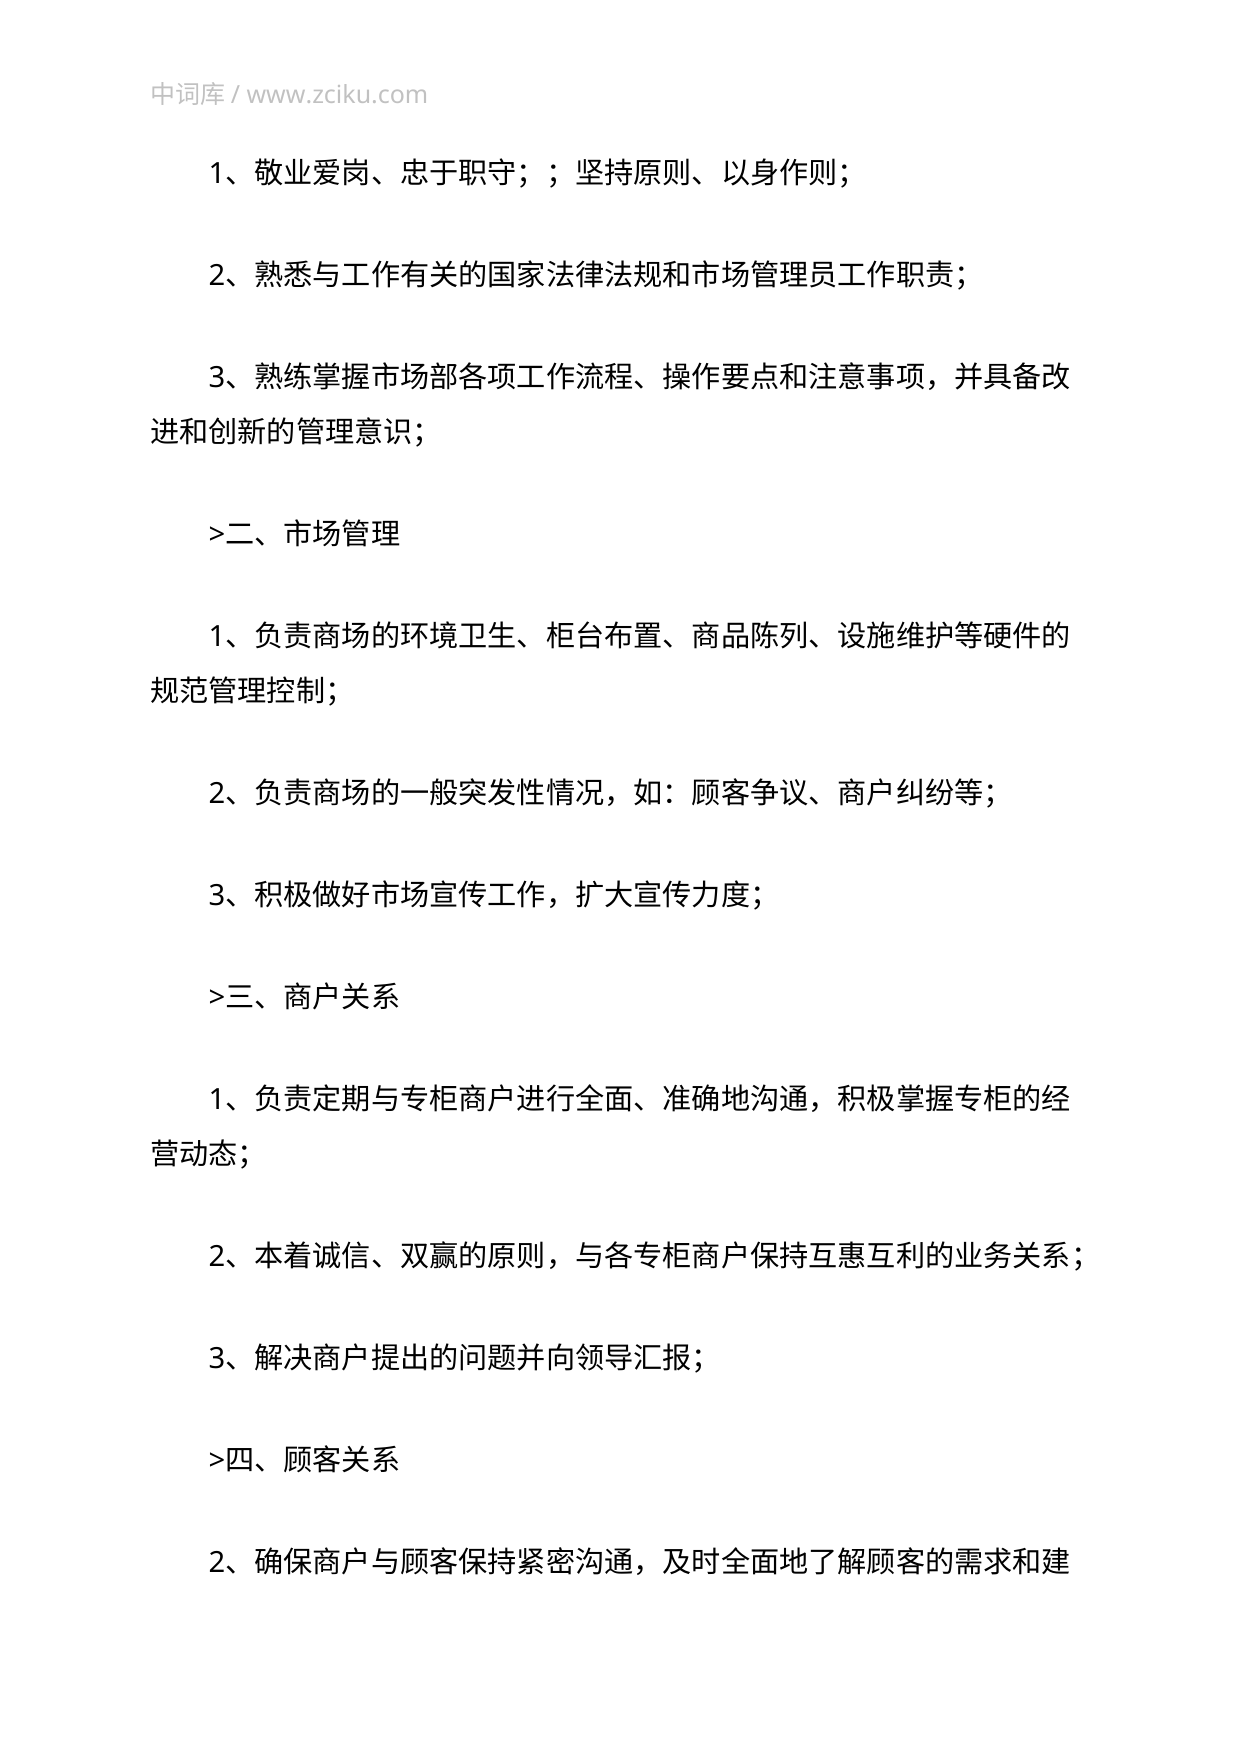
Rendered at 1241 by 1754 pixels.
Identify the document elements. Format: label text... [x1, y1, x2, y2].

text 1、敬业爱岗、忠于职守；；坚持原则、以身作则； [150, 150, 1090, 192]
text 1、负责商场的环境卫生、柜台布置、商品陈列、设施维护等硬件的规范管理控制； [150, 613, 1090, 710]
text 3、熟练掌握市场部各项工作流程、操作要点和注意事项，并具备改进和创新的管理意识； [150, 354, 1090, 451]
text 3、解决商户提出的问题并向领导汇报； [150, 1334, 1090, 1377]
text 2、熟悉与工作有关的国家法律法规和市场管理员工作职责； [150, 252, 1090, 294]
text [150, 1538, 1090, 1581]
text 2、本着诚信、双赢的原则，与各专柜商户保持互惠互利的业务关系； [150, 1232, 1090, 1274]
text >二、市场管理 [150, 511, 1090, 553]
text >四、顾客关系 [150, 1436, 1090, 1478]
text >三、商户关系 [150, 973, 1090, 1016]
text 1、负责定期与专柜商户进行全面、准确地沟通，积极掌握专柜的经营动态； [150, 1075, 1090, 1173]
text 3、积极做好市场宣传工作，扩大宣传力度； [150, 871, 1090, 914]
text 2、负责商场的一般突发性情况，如：顾客争议、商户纠纷等； [150, 769, 1090, 812]
